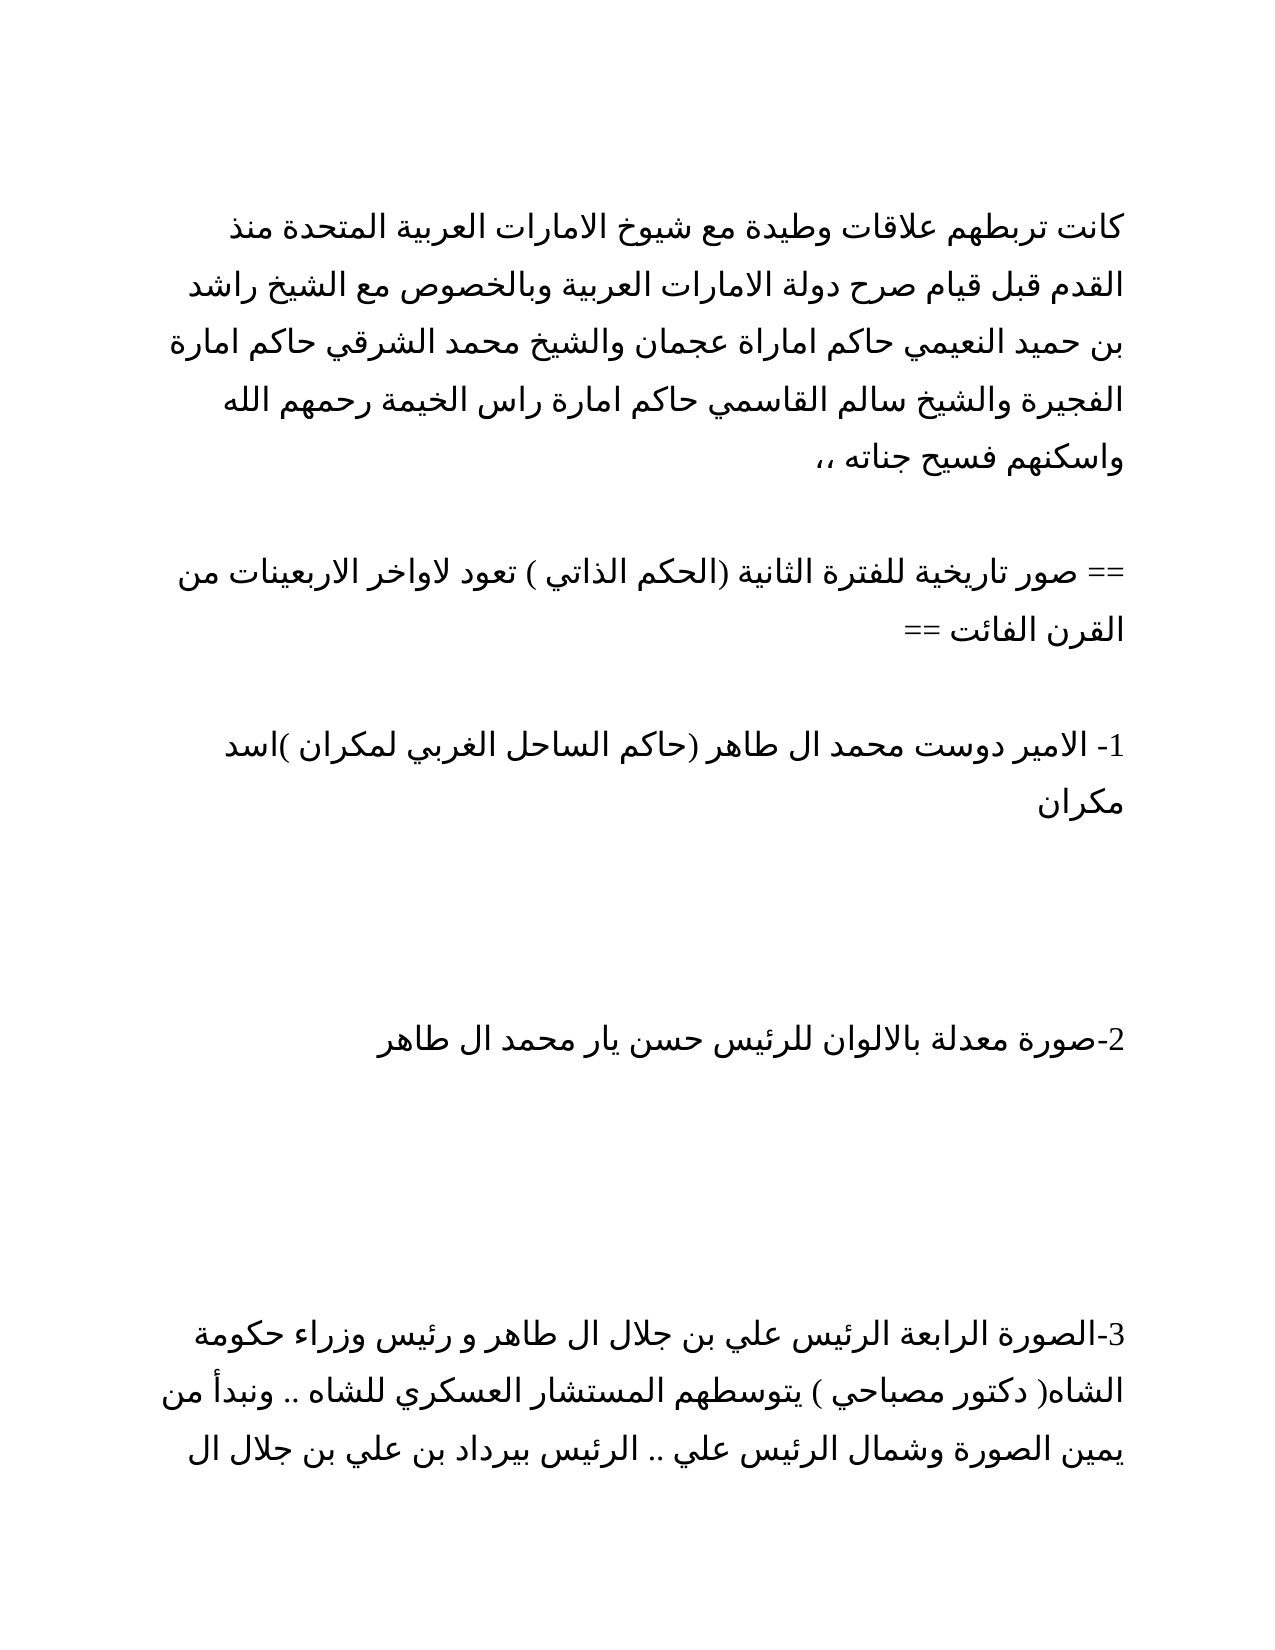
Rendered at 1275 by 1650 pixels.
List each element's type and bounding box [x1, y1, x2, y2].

text [150, 150, 1125, 1467]
